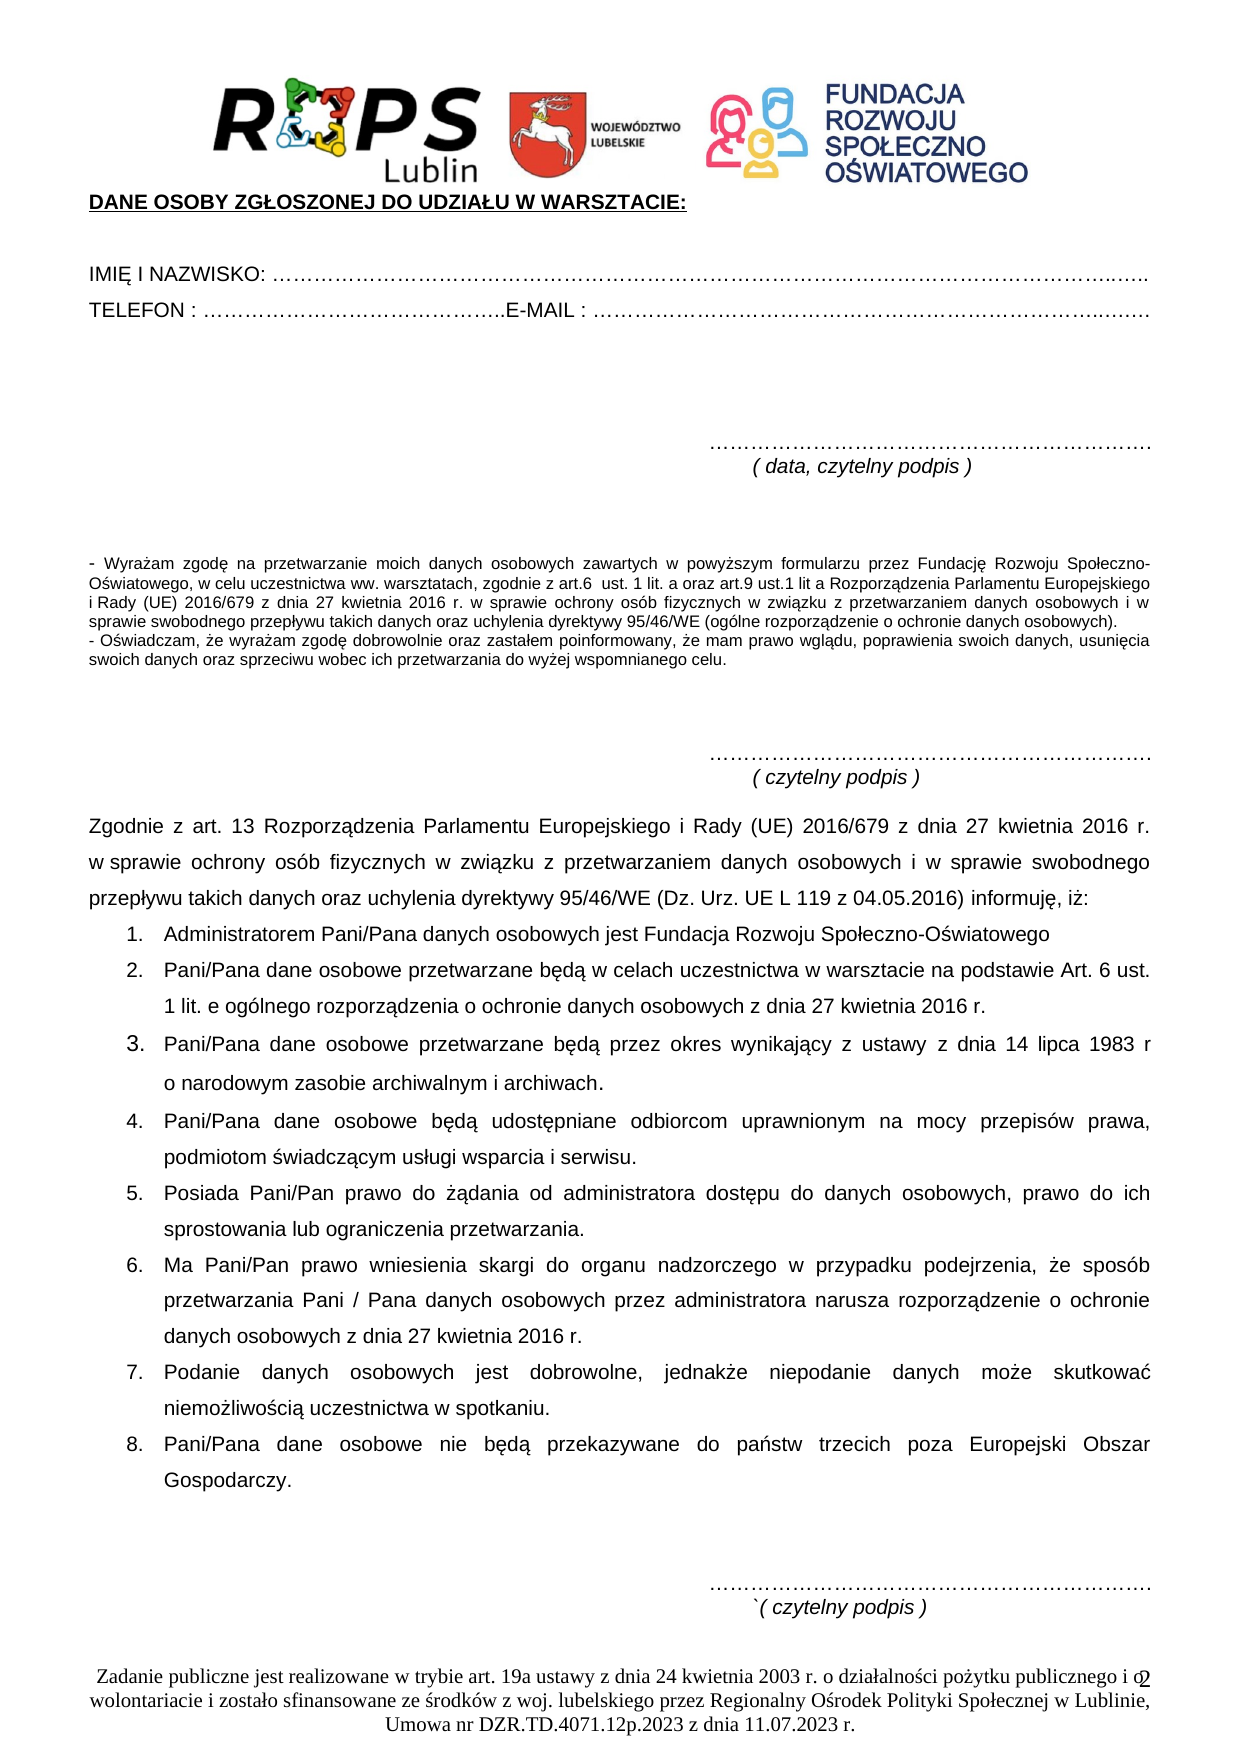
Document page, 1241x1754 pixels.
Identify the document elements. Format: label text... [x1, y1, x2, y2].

text TELEFON : ……………………………………..E-MAIL : ………………………………………………………………..….… [89, 298, 1152, 322]
list Pani/Pana dane osobowe nie będą przekazywane do państw trzecich poza Europejski Obszar Gospodarczy. [126, 1432, 1152, 1492]
list Ma Pani/Pan prawo wniesienia skargi do organu nadzorczego w przypadku podejrzenia, że sposób przetwarzania Pani / Pana danych osobowych przez administratora narusza rozporządzenie o ochronie danych osobowych z dnia 27 kwietnia 2016 r. [126, 1252, 1152, 1348]
list Administratorem Pani/Pana danych osobowych jest Fundacja Rozwoju Społeczno-Oświatowego [126, 922, 1152, 946]
text IMIĘ I NAZWISKO: …………………………………………………………………………………………………………..….. [89, 262, 1152, 286]
text Zgodnie z art. 13 Rozporządzenia Parlamentu Europejskiego i Rady (UE) 2016/679 z dnia 27 kwietnia 2016 r. w sprawie ochrony osób fizycznych w związku z przetwarzaniem danych osobowych i w sprawie swobodnego przepływu takich danych oraz uchylenia dyrektywy 95/46/WE (Dz. Urz. UE L 119 z 04.05.2016) informuję, iż: [89, 814, 1152, 910]
text ………………………………………………………. [89, 741, 1152, 765]
list Pani/Pana dane osobowe będą udostępniane odbiorcom uprawnionym na mocy przepisów prawa, podmiotom świadczącym usługi wsparcia i serwisu. [126, 1109, 1152, 1168]
list Pani/Pana dane osobowe przetwarzane będą przez okres wynikający z ustawy z dnia 14 lipca 1983 r o narodowym zasobie archiwalnym i archiwach. [126, 1030, 1152, 1096]
text ………………………………………………………. [89, 1571, 1152, 1595]
text ( data, czytelny podpis ) [679, 454, 1152, 478]
text - Oświadczam, że wyrażam zgodę dobrowolnie oraz zastałem poinformowany, że mam prawo wglądu, poprawienia swoich danych, usunięcia swoich danych oraz sprzeciwu wobec ich przetwarzania do wyżej wspomnianego celu. [89, 631, 1152, 669]
list Pani/Pana dane osobowe przetwarzane będą w celach uczestnictwa w warsztacie na podstawie Art. 6 ust. 1 lit. e ogólnego rozporządzenia o ochronie danych osobowych z dnia 27 kwietnia 2016 r. [126, 958, 1152, 1018]
text ( czytelny podpis ) [679, 765, 1152, 789]
picture [209, 73, 1032, 190]
text `( czytelny podpis ) [679, 1595, 1152, 1619]
list Posiada Pani/Pan prawo do żądania od administratora dostępu do danych osobowych, prawo do ich sprostowania lub ograniczenia przetwarzania. [126, 1181, 1152, 1240]
text - Wyrażam zgodę na przetwarzanie moich danych osobowych zawartych w powyższym formularzu przez Fundację Rozwoju Społeczno-Oświatowego, w celu uczestnictwa ww. warsztatach, zgodnie z art.6 ust. 1 lit. a oraz art.9 ust.1 lit a Rozporządzenia Parlamentu Europejskiego i Rady (UE) 2016/679 z dnia 27 kwietnia 2016 r. w sprawie ochrony osób fizycznych w związku z przetwarzaniem danych osobowych i w sprawie swobodnego przepływu takich danych oraz uchylenia dyrektywy 95/46/WE (ogólne rozporządzenie o ochronie danych osobowych). [89, 552, 1152, 631]
text DANE OSOBY ZGŁOSZONEJ DO UDZIAŁU W WARSZTACIE: [89, 190, 1152, 214]
text ………………………………………………………. [89, 430, 1152, 454]
list Podanie danych osobowych jest dobrowolne, jednakże niepodanie danych może skutkować niemożliwością uczestnictwa w spotkaniu. [126, 1360, 1152, 1420]
